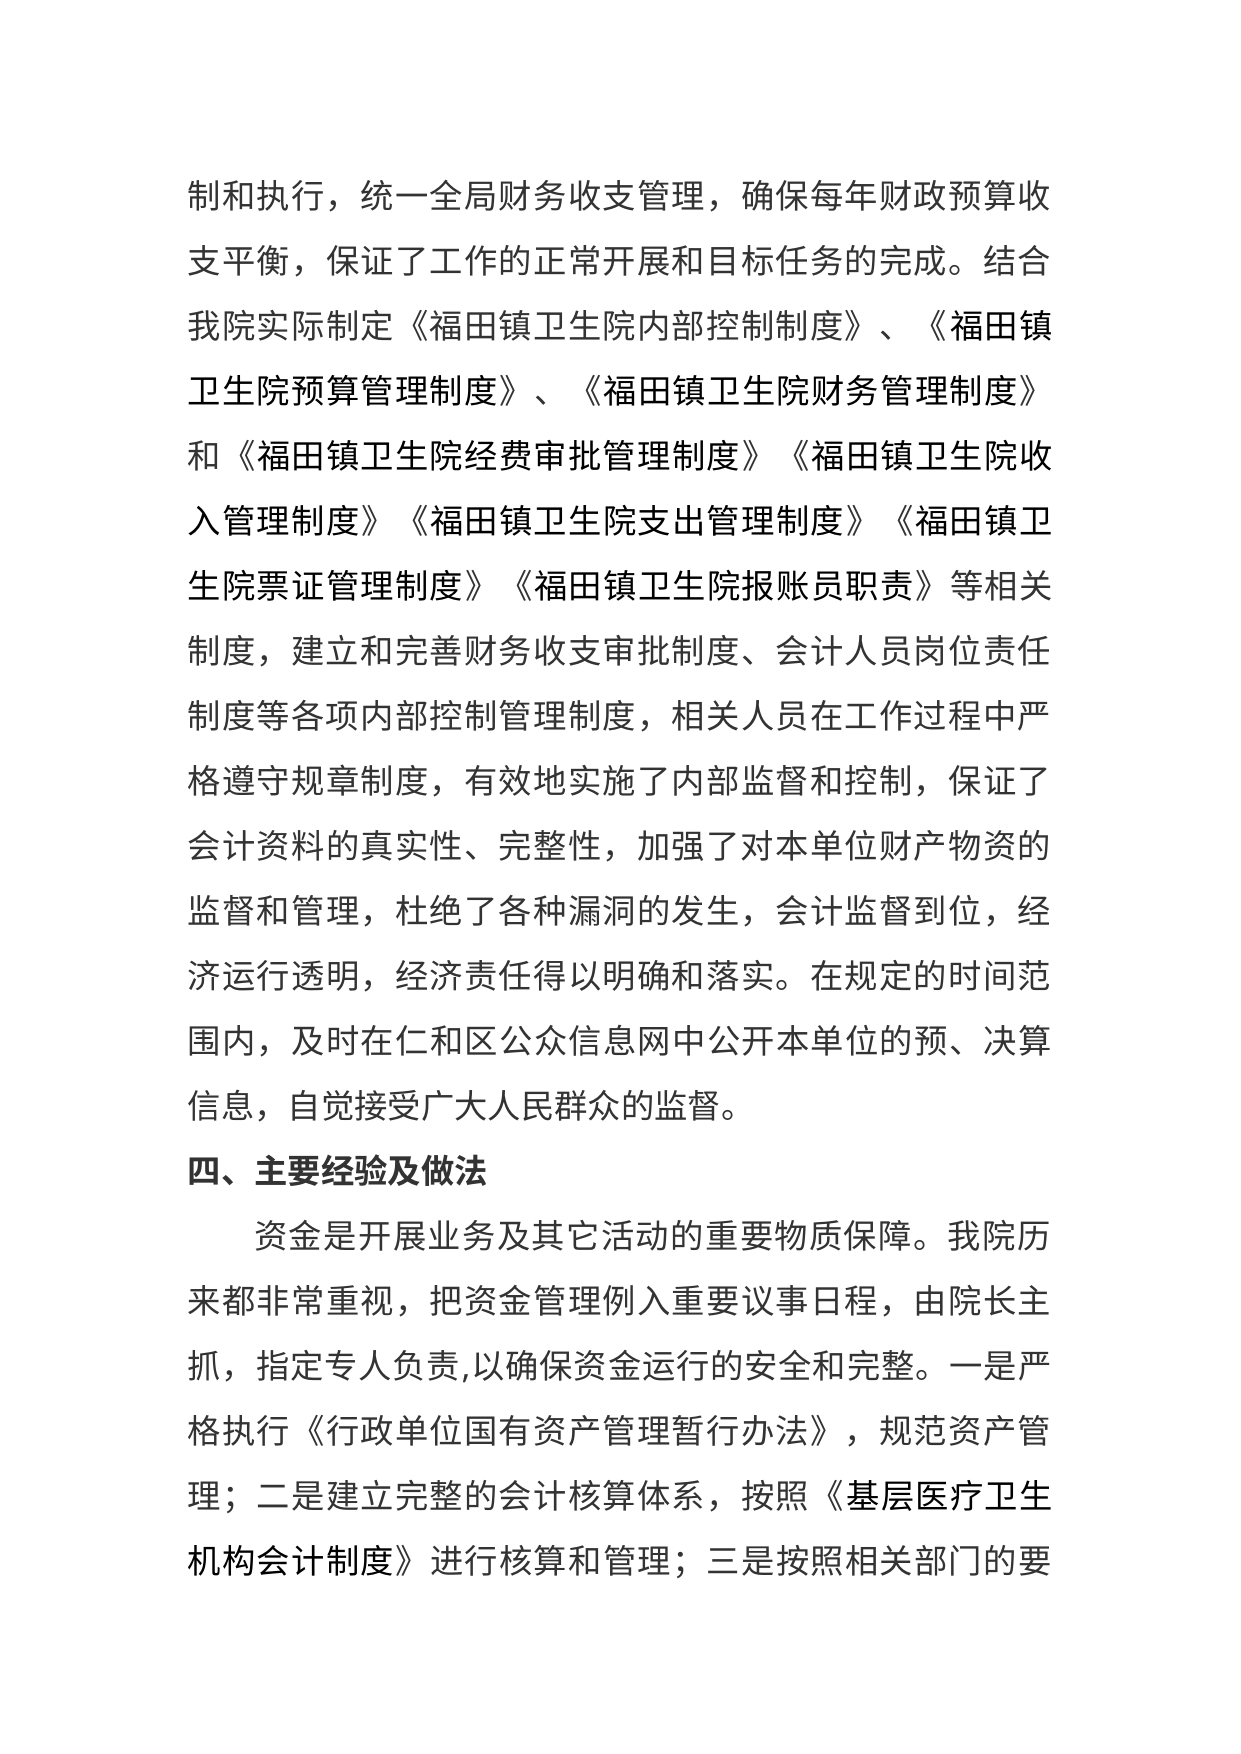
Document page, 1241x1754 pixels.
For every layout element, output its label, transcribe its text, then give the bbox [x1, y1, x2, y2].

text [187, 1202, 1053, 1592]
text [187, 162, 1053, 1137]
text 四、主要经验及做法 [187, 1137, 1053, 1202]
